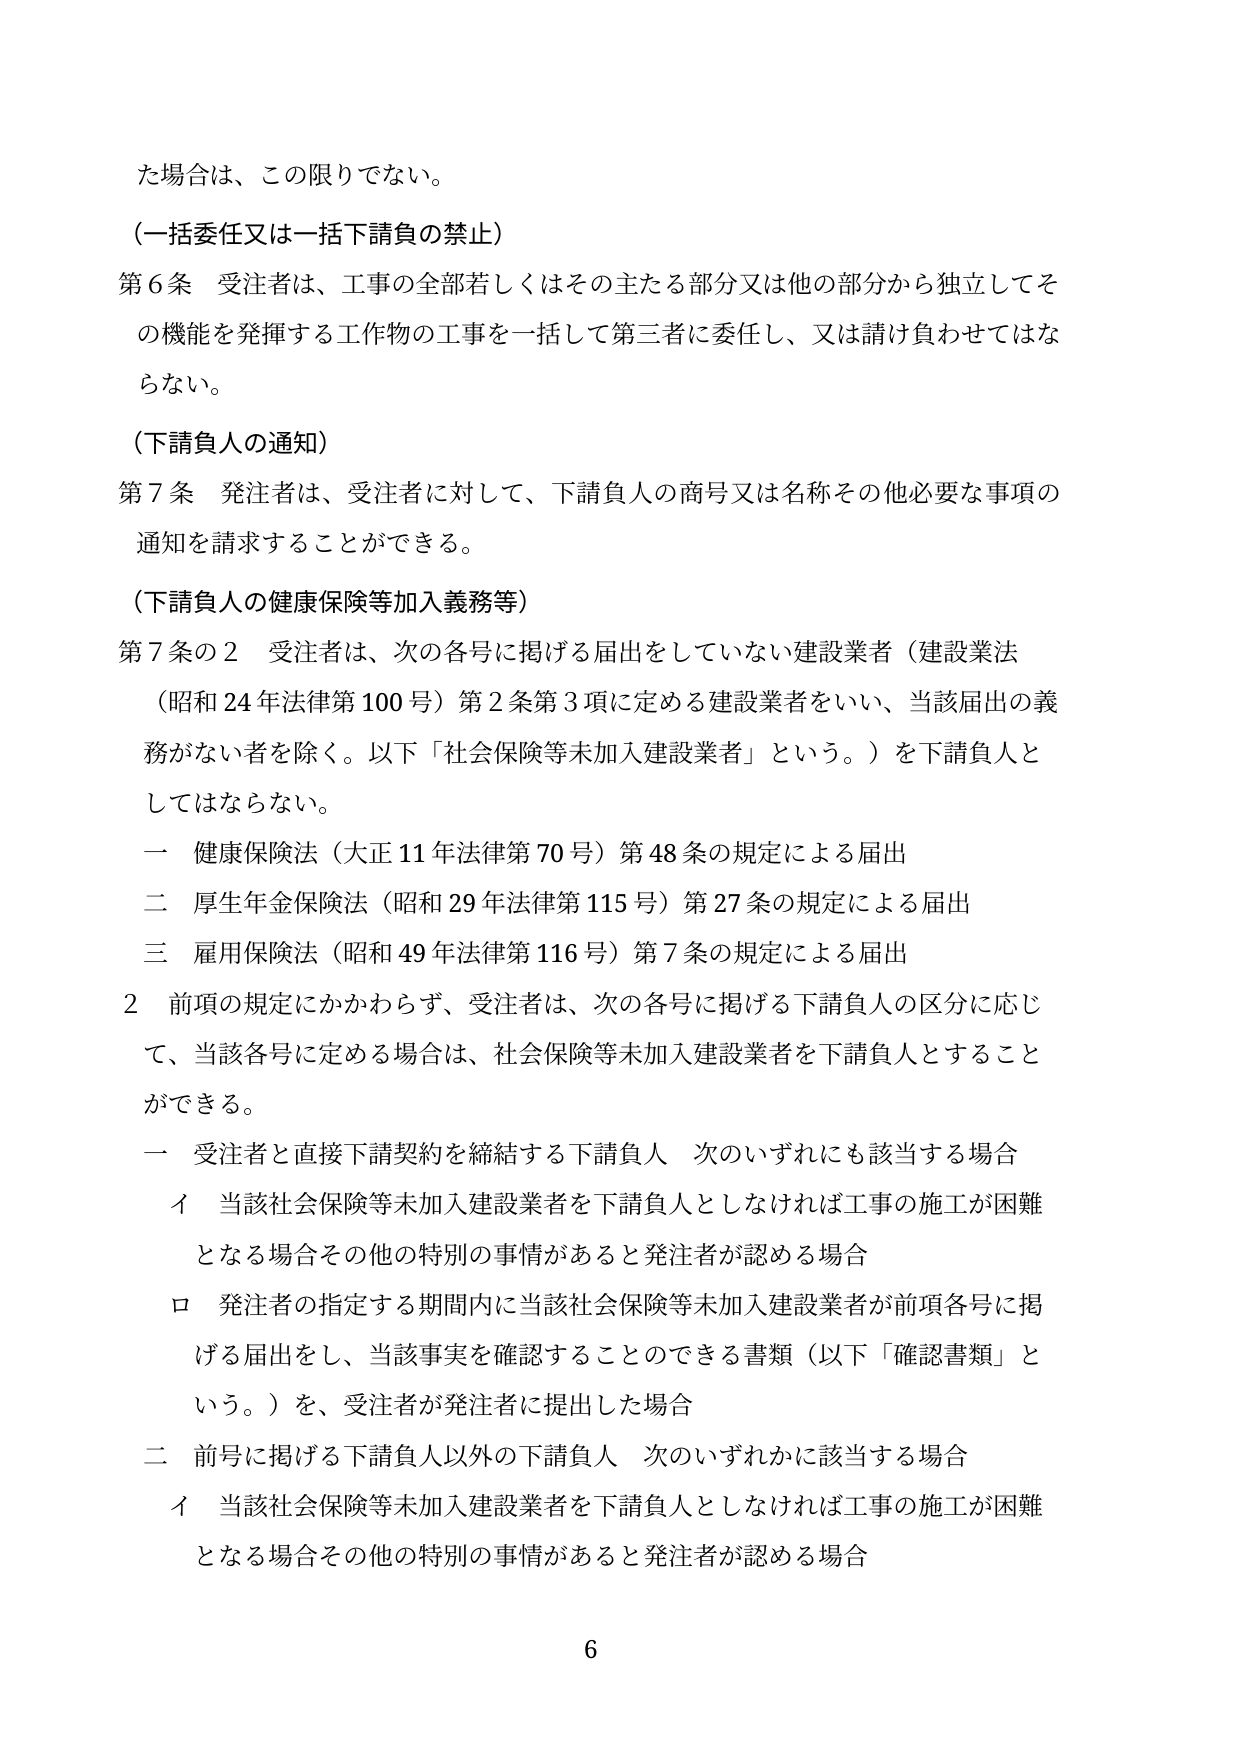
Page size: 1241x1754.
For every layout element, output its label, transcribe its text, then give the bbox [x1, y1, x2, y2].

text ２ 前項の規定にかかわらず、受注者は、次の各号に掲げる下請負人の区分に応じて、当該各号に定める場合は、社会保険等未加入建設業者を下請負人とすることができる。 [118, 977, 1063, 1128]
text 二 前号に掲げる下請負人以外の下請負人 次のいずれかに該当する場合 [118, 1429, 1063, 1479]
text 第６条 受注者は、工事の全部若しくはその主たる部分又は他の部分から独立してその機能を発揮する工作物の工事を一括して第三者に委任し、又は請け負わせてはならない。 [118, 258, 1063, 408]
text 三 雇用保険法（昭和49年法律第116号）第７条の規定による届出 [118, 927, 1063, 977]
text 一 健康保険法（大正11年法律第70号）第48条の規定による届出 [118, 827, 1063, 877]
text （下請負人の健康保険等加入義務等） [118, 576, 1063, 626]
text 二 厚生年金保険法（昭和29年法律第115号）第27条の規定による届出 [118, 877, 1063, 927]
text 第７条 発注者は、受注者に対して、下請負人の商号又は名称その他必要な事項の通知を請求することができる。 [118, 467, 1063, 567]
text イ 当該社会保険等未加入建設業者を下請負人としなければ工事の施工が困難となる場合その他の特別の事情があると発注者が認める場合 [168, 1479, 1063, 1580]
text 一 受注者と直接下請契約を締結する下請負人 次のいずれにも該当する場合 [143, 1128, 1063, 1178]
text （下請負人の通知） [118, 417, 1063, 467]
text ロ 発注者の指定する期間内に当該社会保険等未加入建設業者が前項各号に掲げる届出をし、当該事実を確認することのできる書類（以下「確認書類」という。）を、受注者が発注者に提出した場合 [168, 1278, 1063, 1429]
text イ 当該社会保険等未加入建設業者を下請負人としなければ工事の施工が困難となる場合その他の特別の事情があると発注者が認める場合 [168, 1178, 1063, 1278]
text 第７条の２ 受注者は、次の各号に掲げる届出をしていない建設業者（建設業法（昭和24年法律第100号）第２条第３項に定める建設業者をいい、当該届出の義務がない者を除く。以下「社会保険等未加入建設業者」という。）を下請負人としてはならない。 [118, 626, 1063, 827]
text （一括委任又は一括下請負の禁止） [118, 207, 1063, 258]
